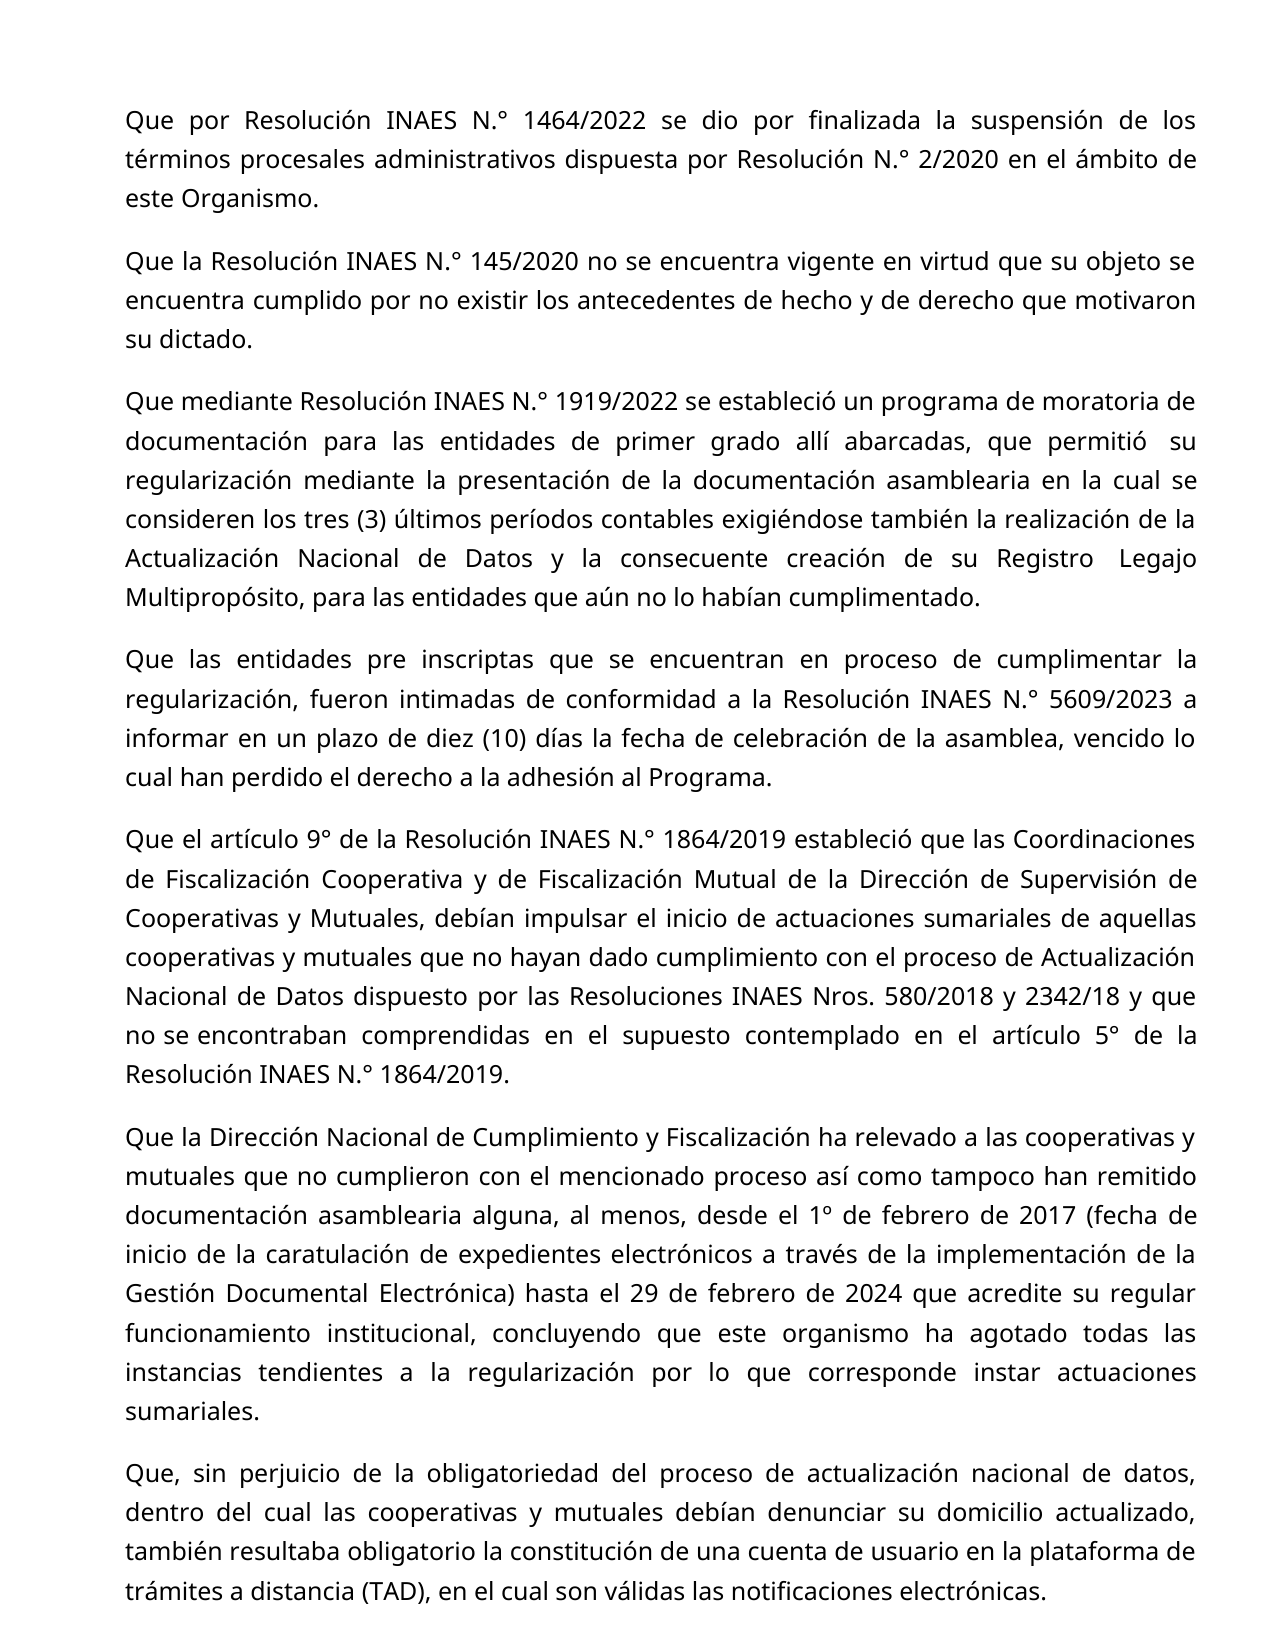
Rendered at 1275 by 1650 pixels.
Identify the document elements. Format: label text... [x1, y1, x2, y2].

text Que por Resolución INAES N.° 1464/2022 se dio por finalizada la suspensión de los términos procesales administrativos dispuesta por Resolución N.° 2/2020 en el ámbito de este Organismo. [125, 102, 1197, 215]
text Que el artículo 9° de la Resolución INAES N.° 1864/2019 estableció que las Coordinaciones de Fiscalización Cooperativa y de Fiscalización Mutual de la Dirección de Supervisión de Cooperativas y Mutuales, debían impulsar el inicio de actuaciones sumariales de aquellas cooperativas y mutuales que no hayan dado cumplimiento con el proceso de Actualización Nacional de Datos dispuesto por las Resoluciones INAES Nros. 580/2018 y 2342/18 y que no se encontraban comprendidas en el supuesto contemplado en el artículo 5° de la Resolución INAES N.° 1864/2019. [125, 822, 1197, 1091]
text Que, sin perjuicio de la obligatoriedad del proceso de actualización nacional de datos, dentro del cual las cooperativas y mutuales debían denunciar su domicilio actualizado, también resultaba obligatorio la constitución de una cuenta de usuario en la plataforma de trámites a distancia (TAD), en el cual son válidas las notificaciones electrónicas. [125, 1456, 1197, 1607]
text Que las entidades pre inscriptas que se encuentran en proceso de cumplimentar la regularización, fueron intimadas de conformidad a la Resolución INAES N.° 5609/2023 a informar en un plazo de diez (10) días la fecha de celebración de la asamblea, vencido lo cual han perdido el derecho a la adhesión al Programa. [125, 642, 1197, 794]
text Que la Resolución INAES N.° 145/2020 no se encuentra vigente en virtud que su objeto se encuentra cumplido por no existir los antecedentes de hecho y de derecho que motivaron su dictado. [125, 243, 1197, 356]
text Que mediante Resolución INAES N.° 1919/2022 se estableció un programa de moratoria de documentación para las entidades de primer grado allí abarcadas, que permitió su regularización mediante la presentación de la documentación asamblearia en la cual se consideren los tres (3) últimos períodos contables exigiéndose también la realización de la Actualización Nacional de Datos y la consecuente creación de su Registro Legajo Multipropósito, para las entidades que aún no lo habían cumplimentado. [125, 384, 1197, 614]
text Que la Dirección Nacional de Cumplimiento y Fiscalización ha relevado a las cooperativas y mutuales que no cumplieron con el mencionado proceso así como tampoco han remitido documentación asamblearia alguna, al menos, desde el 1º de febrero de 2017 (fecha de inicio de la caratulación de expedientes electrónicos a través de la implementación de la Gestión Documental Electrónica) hasta el 29 de febrero de 2024 que acredite su regular funcionamiento institucional, concluyendo que este organismo ha agotado todas las instancias tendientes a la regularización por lo que corresponde instar actuaciones sumariales. [125, 1119, 1197, 1428]
